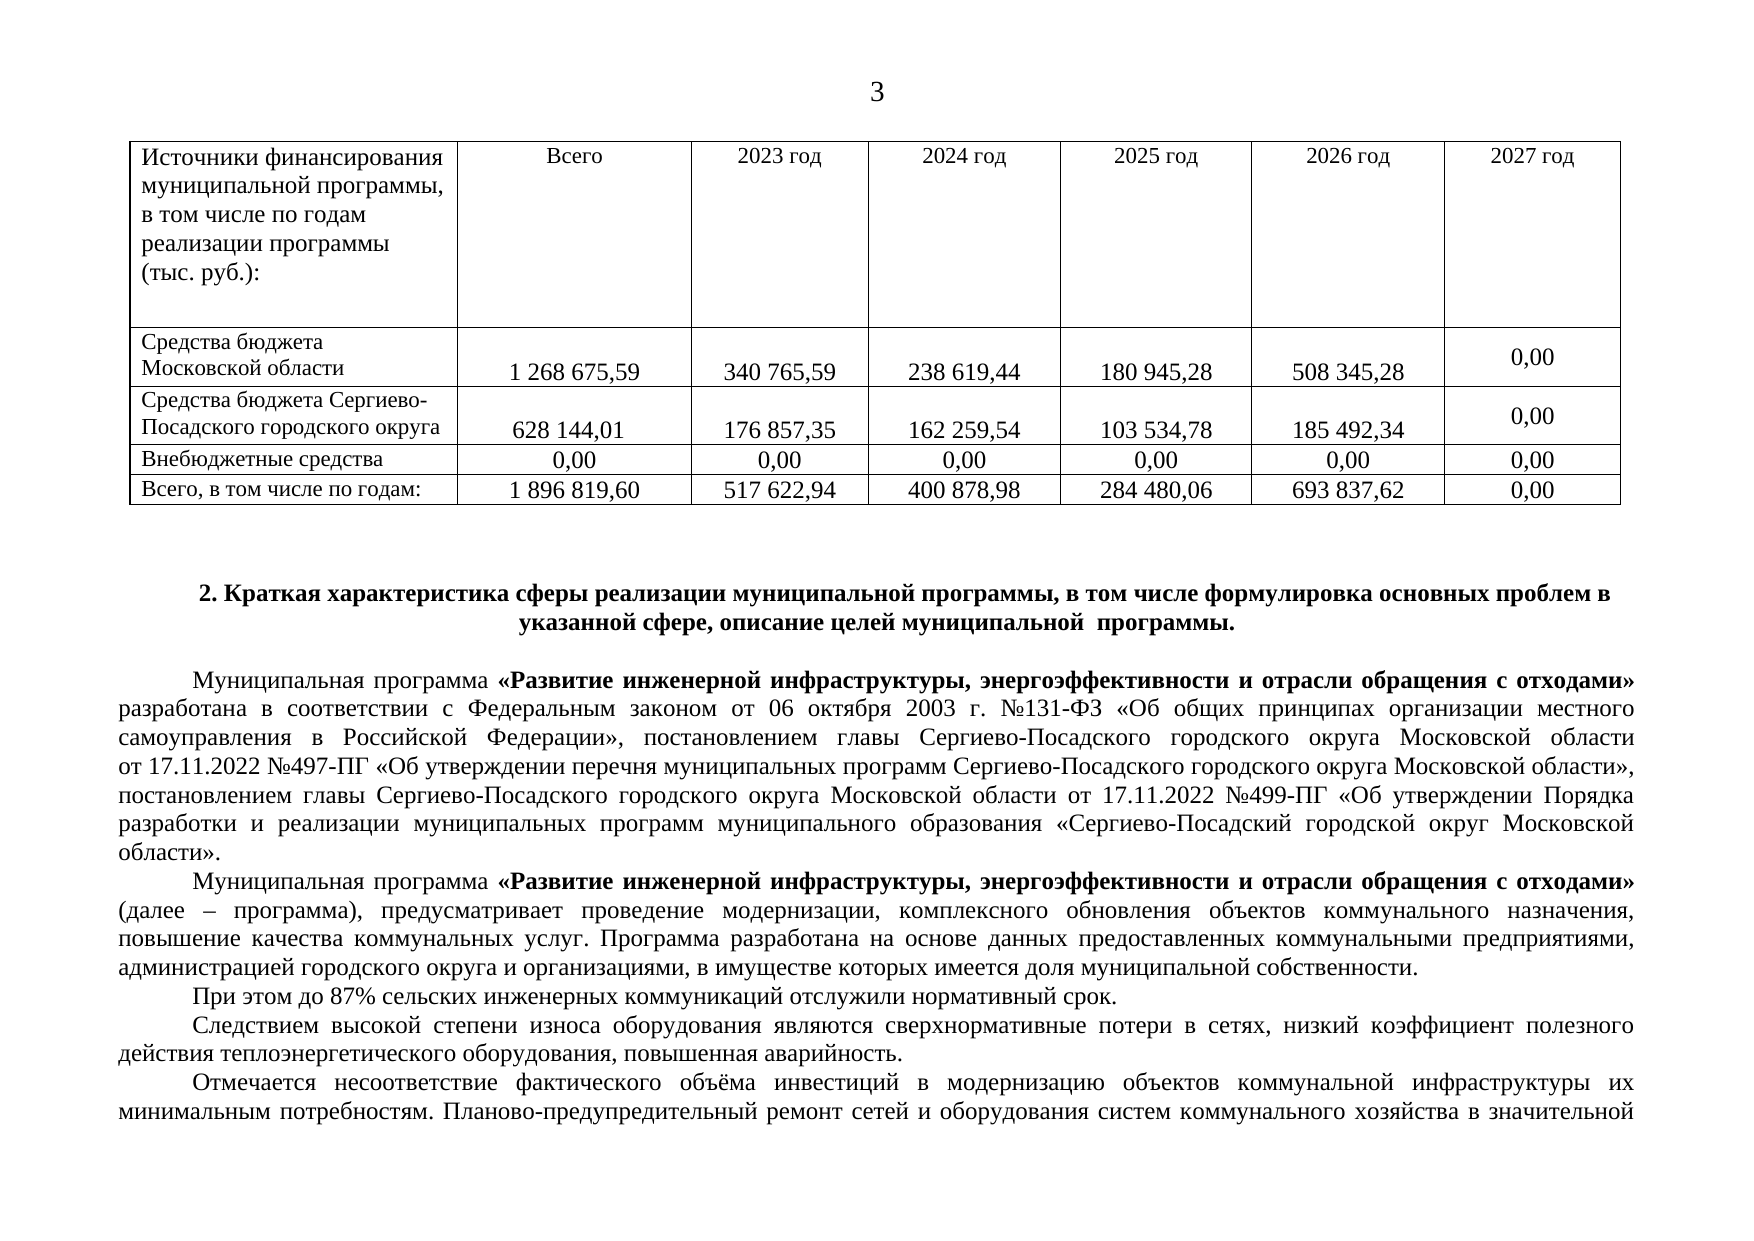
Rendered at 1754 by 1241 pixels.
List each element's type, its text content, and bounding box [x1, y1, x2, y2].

table_cell Внебюджетные средства [131, 445, 457, 474]
table_cell 238 619,44 [869, 328, 1060, 386]
table_header Всего [458, 142, 691, 327]
table_cell 628 144,01 [458, 387, 691, 444]
table_header 2026 год [1252, 142, 1444, 327]
table_cell 1 268 675,59 [458, 328, 691, 386]
table_header 2024 год [869, 142, 1060, 327]
table_cell 284 480,06 [1061, 475, 1251, 504]
table_cell Средства бюджета Московской области [131, 328, 457, 386]
table_header 2023 год [692, 142, 868, 327]
table_cell 0,00 [692, 445, 868, 474]
table_cell 340 765,59 [692, 328, 868, 386]
table_cell 508 345,28 [1252, 328, 1444, 386]
table_cell 0,00 [1445, 387, 1620, 444]
table_cell 103 534,78 [1061, 387, 1251, 444]
text Муниципальная программа «Развитие инженерной инфраструктуры, энергоэффективности и отрасли обращения с отходами» разработана в соответствии с Федеральным законом от 06 октября 2003 г. №131-ФЗ «Об общих принципах организации местного самоуправления в Российской Федерации», постановлением главы Сергиево-Посадского городского округа Московской области от 17.11.2022 №497-ПГ «Об утверждении перечня муниципальных программ Сергиево-Посадского городского округа Московской области», постановлением главы Сергиево-Посадского городского округа Московской области от 17.11.2022 №499-ПГ «Об утверждении Порядка разработки и реализации муниципальных программ муниципального образования «Сергиево-Посадский городской округ Московской области». [118, 665, 1636, 866]
table_header 2025 год [1061, 142, 1251, 327]
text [118, 1067, 1636, 1125]
table_cell 180 945,28 [1061, 328, 1251, 386]
table_cell 0,00 [1445, 328, 1620, 386]
text Следствием высокой степени износа оборудования являются сверхнормативные потери в сетях, низкий коэффициент полезного действия теплоэнергетического оборудования, повышенная аварийность. [118, 1010, 1636, 1067]
table_cell 693 837,62 [1252, 475, 1444, 504]
table_cell Всего, в том числе по годам: [131, 475, 457, 504]
table_cell 0,00 [1061, 445, 1251, 474]
table_cell 176 857,35 [692, 387, 868, 444]
table_cell 0,00 [1445, 445, 1620, 474]
table_header Источники финансирования муниципальной программы, в том числе по годам реализации программы (тыс. руб.): [131, 142, 457, 327]
table_cell 400 878,98 [869, 475, 1060, 504]
table_cell 517 622,94 [692, 475, 868, 504]
table_cell 0,00 [458, 445, 691, 474]
table_cell Средства бюджета Сергиево-Посадского городского округа [131, 387, 457, 444]
text 2. Краткая характеристика сферы реализации муниципальной программы, в том числе формулировка основных проблем в указанной сфере, описание целей муниципальной программы. [118, 578, 1636, 636]
text Муниципальная программа «Развитие инженерной инфраструктуры, энергоэффективности и отрасли обращения с отходами» (далее – программа), предусматривает проведение модернизации, комплексного обновления объектов коммунального назначения, повышение качества коммунальных услуг. Программа разработана на основе данных предоставленных коммунальными предприятиями, администрацией городского округа и организациями, в имуществе которых имеется доля муниципальной собственности. [118, 866, 1636, 981]
table_cell 1 896 819,60 [458, 475, 691, 504]
table_cell 162 259,54 [869, 387, 1060, 444]
text При этом до 87% сельских инженерных коммуникаций отслужили нормативный срок. [118, 981, 1636, 1010]
table_cell 0,00 [869, 445, 1060, 474]
table_cell 0,00 [1252, 445, 1444, 474]
table_cell 0,00 [1445, 475, 1620, 504]
table_cell 185 492,34 [1252, 387, 1444, 444]
table_header 2027 год [1445, 142, 1620, 327]
